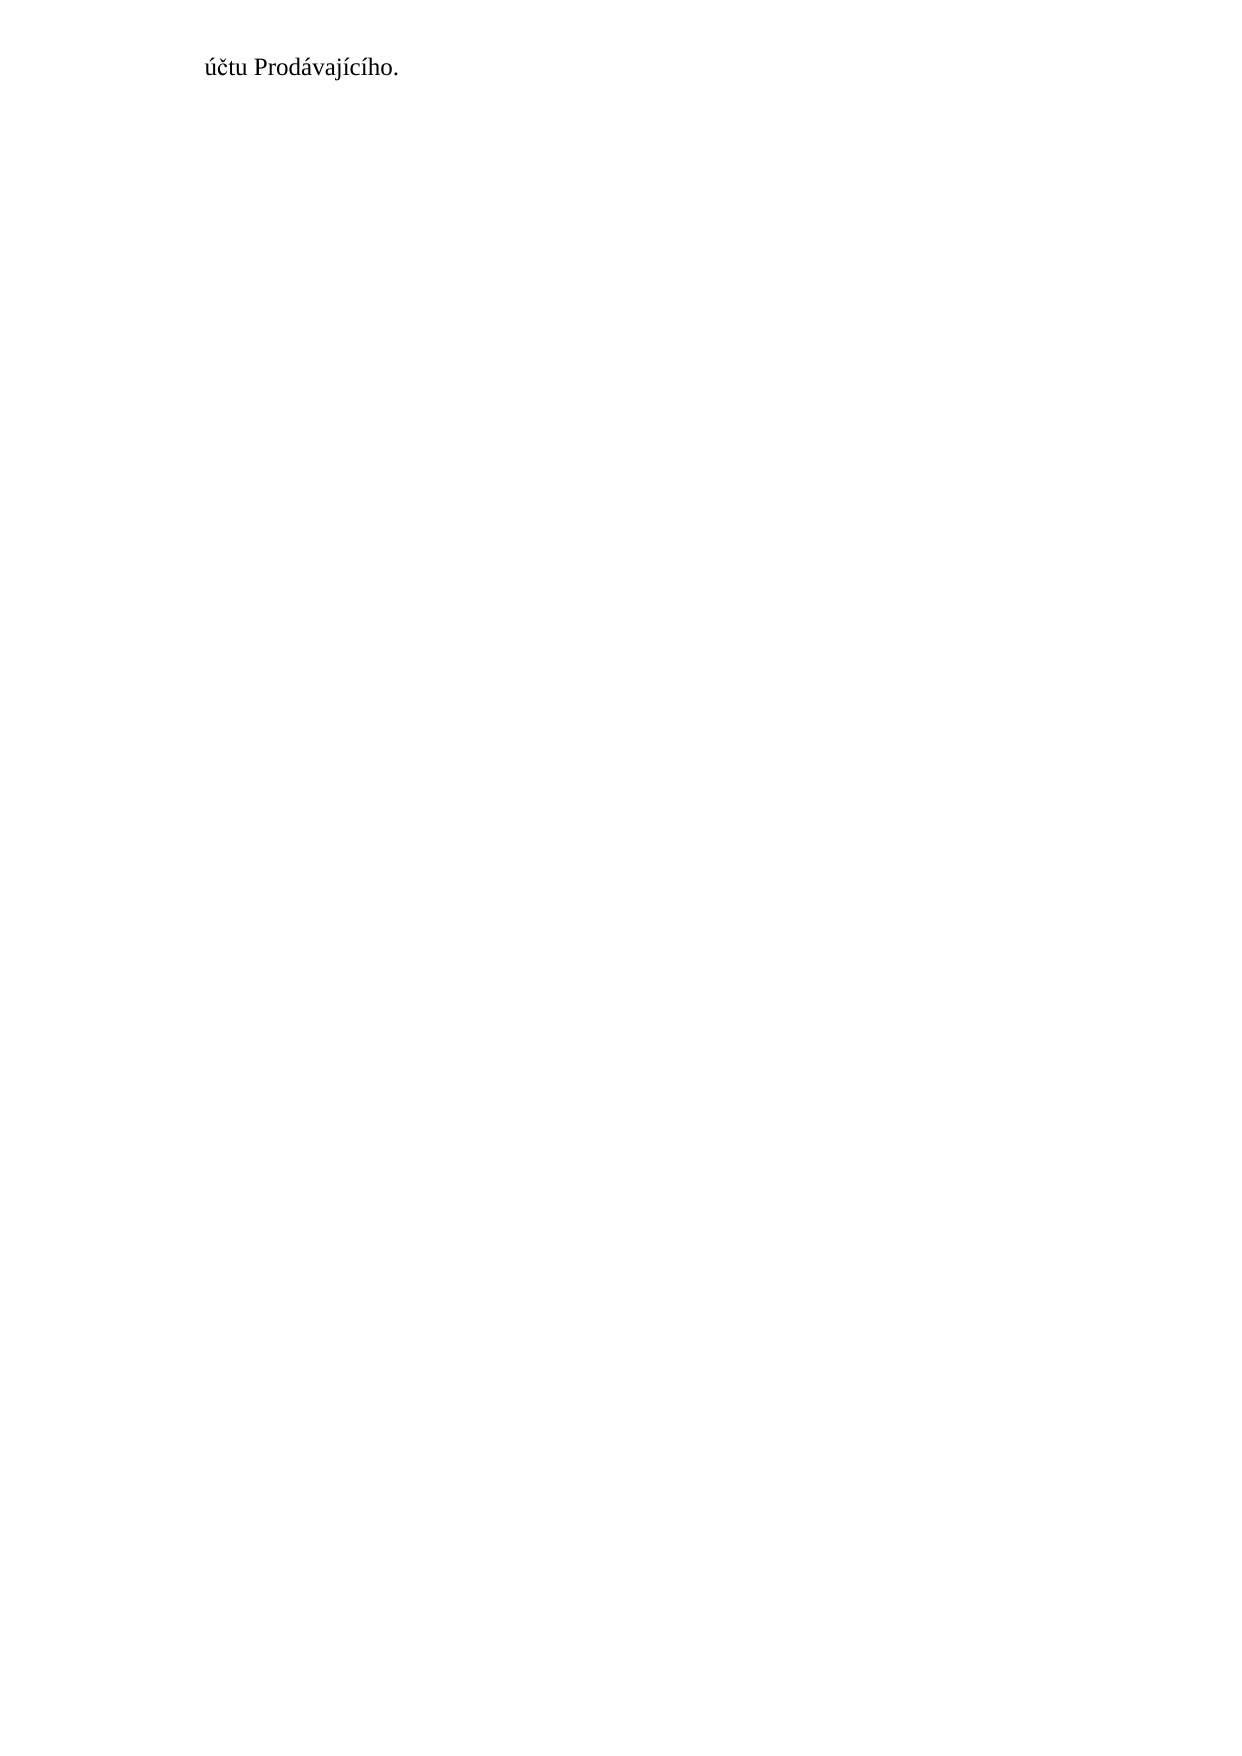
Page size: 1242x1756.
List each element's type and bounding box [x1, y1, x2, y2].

text [145, 52, 1101, 81]
